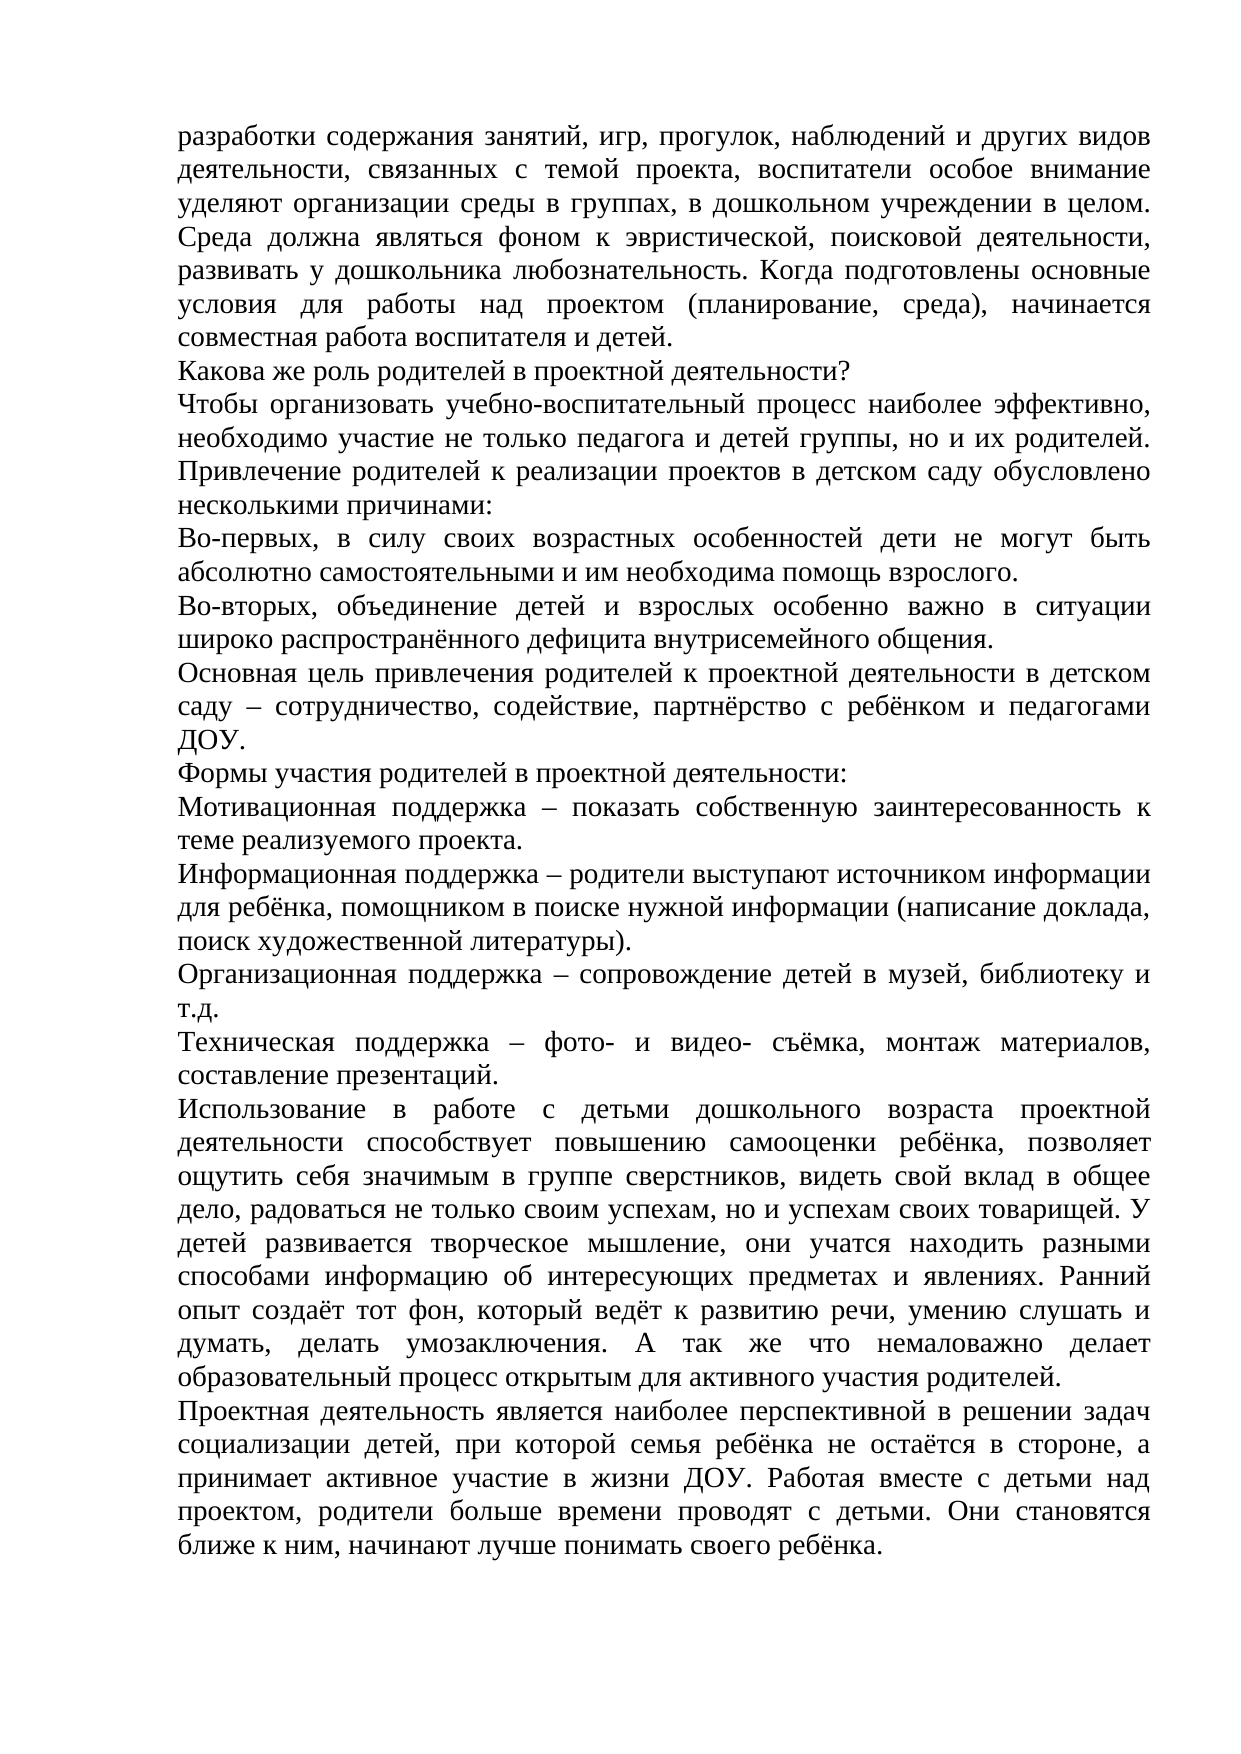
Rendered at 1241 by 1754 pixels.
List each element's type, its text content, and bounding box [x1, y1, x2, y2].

text Мотивационная поддержка – показать собственную заинтересованность к теме реализуемого проекта. [177, 789, 1152, 856]
text Чтобы организовать учебно-воспитательный процесс наиболее эффективно, необходимо участие не только педагога и детей группы, но и их родителей. Привлечение родителей к реализации проектов в детском саду обусловлено несколькими причинами: [177, 386, 1152, 521]
text Организационная поддержка – сопровождение детей в музей, библиотеку и т.д. [177, 957, 1152, 1024]
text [177, 118, 1152, 353]
text Во-вторых, объединение детей и взрослых особенно важно в ситуации широко распространённого дефицита внутрисемейного общения. [177, 588, 1152, 655]
text Основная цель привлечения родителей к проектной деятельности в детском саду – сотрудничество, содействие, партнёрство с ребёнком и педагогами ДОУ. [177, 655, 1152, 755]
text Техническая поддержка – фото- и видео- съёмка, монтаж материалов, составление презентаций. [177, 1024, 1152, 1091]
text Использование в работе с детьми дошкольного возраста проектной деятельности способствует повышению самооценки ребёнка, позволяет ощутить себя значимым в группе сверстников, видеть свой вклад в общее дело, радоваться не только своим успехам, но и успехам своих товарищей. У детей развивается творческое мышление, они учатся находить разными способами информацию об интересующих предметах и явлениях. Ранний опыт создаёт тот фон, который ведёт к развитию речи, умению слушать и думать, делать умозаключения. А так же что немаловажно делает образовательный процесс открытым для активного участия родителей. [177, 1091, 1152, 1393]
text Формы участия родителей в проектной деятельности: [177, 755, 1152, 789]
text Проектная деятельность является наиболее перспективной в решении задач социализации детей, при которой семья ребёнка не остаётся в стороне, а принимает активное участие в жизни ДОУ. Работая вместе с детьми над проектом, родители больше времени проводят с детьми. Они становятся ближе к ним, начинают лучше понимать своего ребёнка. [177, 1393, 1152, 1560]
text Во-первых, в силу своих возрастных особенностей дети не могут быть абсолютно самостоятельными и им необходима помощь взрослого. [177, 521, 1152, 588]
text Какова же роль родителей в проектной деятельности? [177, 353, 1152, 386]
text Информационная поддержка – родители выступают источником информации для ребёнка, помощником в поиске нужной информации (написание доклада, поиск художественной литературы). [177, 856, 1152, 957]
